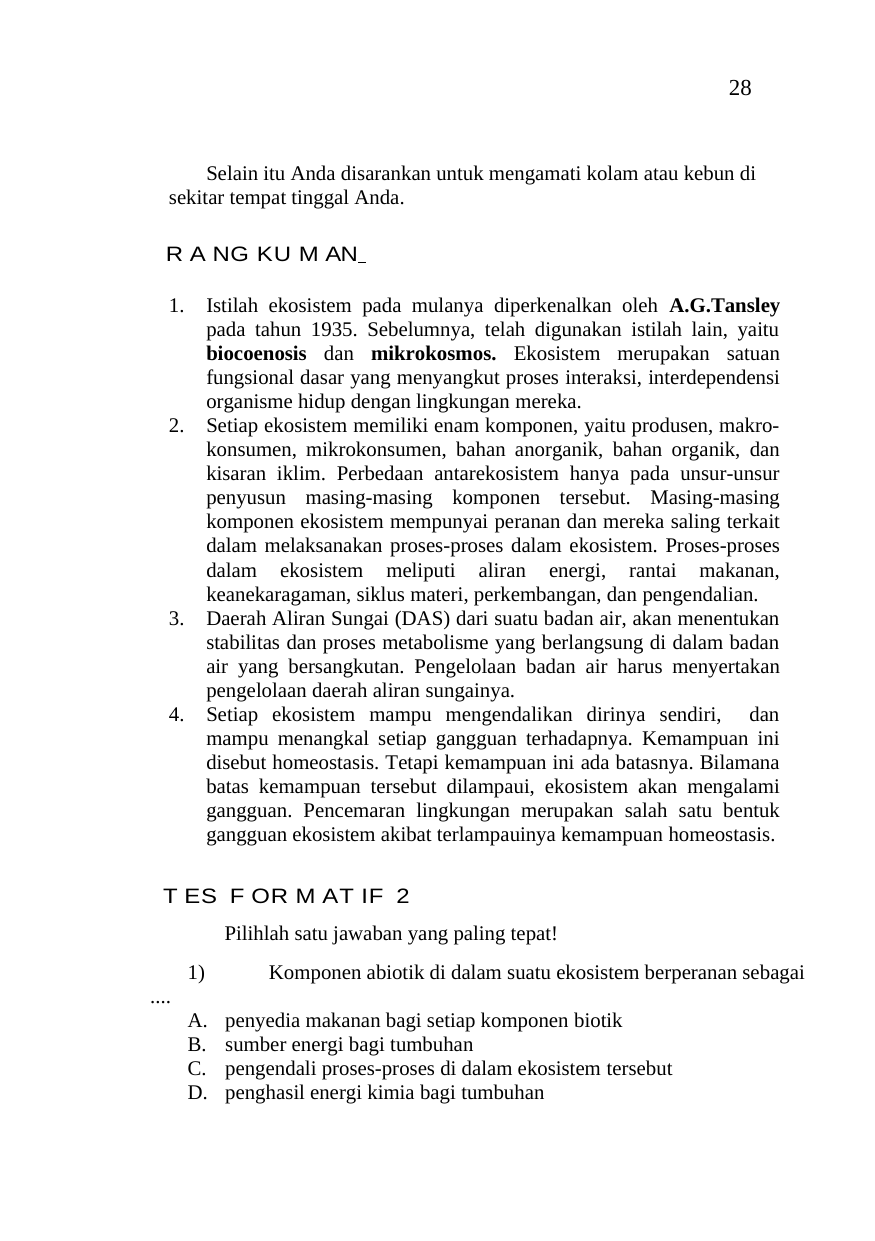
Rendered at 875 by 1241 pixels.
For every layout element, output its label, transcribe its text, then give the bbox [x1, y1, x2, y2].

text R A NG KU M AN [150, 241, 818, 265]
list Komponen abiotik di dalam suatu ekosistem berperanan sebagai .... [150, 960, 818, 1008]
text T ES F OR M AT IF 2 [150, 884, 818, 908]
list sumber energi bagi tumbuhan [187, 1032, 818, 1056]
list Setiap ekosistem mampu mengendalikan dirinya sendiri, dan mampu menangkal setiap gangguan terhadapnya. Kemampuan ini disebut homeostasis. Tetapi kemampuan ini ada batasnya. Bilamana batas kemampuan tersebut dilampaui, ekosistem akan mengalami gangguan. Pencemaran lingkungan merupakan salah satu bentuk gangguan ekosistem akibat terlampauinya kemampuan homeostasis. [169, 702, 780, 846]
list penyedia makanan bagi setiap komponen biotik [187, 1008, 818, 1032]
list Istilah ekosistem pada mulanya diperkenalkan oleh A.G.Tansley pada tahun 1935. Sebelumnya, telah digunakan istilah lain, yaitu biocoenosis dan mikrokosmos. Ekosistem merupakan satuan fungsional dasar yang menyangkut proses interaksi, interdependensi organisme hidup dengan lingkungan mereka. [169, 293, 780, 413]
text Pilihlah satu jawaban yang paling tepat! [224, 921, 818, 944]
list Setiap ekosistem memiliki enam komponen, yaitu produsen, makro- konsumen, mikrokonsumen, bahan anorganik, bahan organik, dan kisaran iklim. Perbedaan antarekosistem hanya pada unsur-unsur penyusun masing-masing komponen tersebut. Masing-masing komponen ekosistem mempunyai peranan dan mereka saling terkait dalam melaksanakan proses-proses dalam ekosistem. Proses-proses dalam ekosistem meliputi aliran energi, rantai makanan, keanekaragaman, siklus materi, perkembangan, dan pengendalian. [169, 413, 780, 606]
list pengendali proses-proses di dalam ekosistem tersebut [187, 1056, 818, 1080]
text Selain itu Anda disarankan untuk mengamati kolam atau kebun di sekitar tempat tinggal Anda. [169, 161, 804, 209]
list penghasil energi kimia bagi tumbuhan [187, 1080, 818, 1104]
list Daerah Aliran Sungai (DAS) dari suatu badan air, akan menentukan stabilitas dan proses metabolisme yang berlangsung di dalam badan air yang bersangkutan. Pengelolaan badan air harus menyertakan pengelolaan daerah aliran sungainya. [169, 606, 780, 702]
